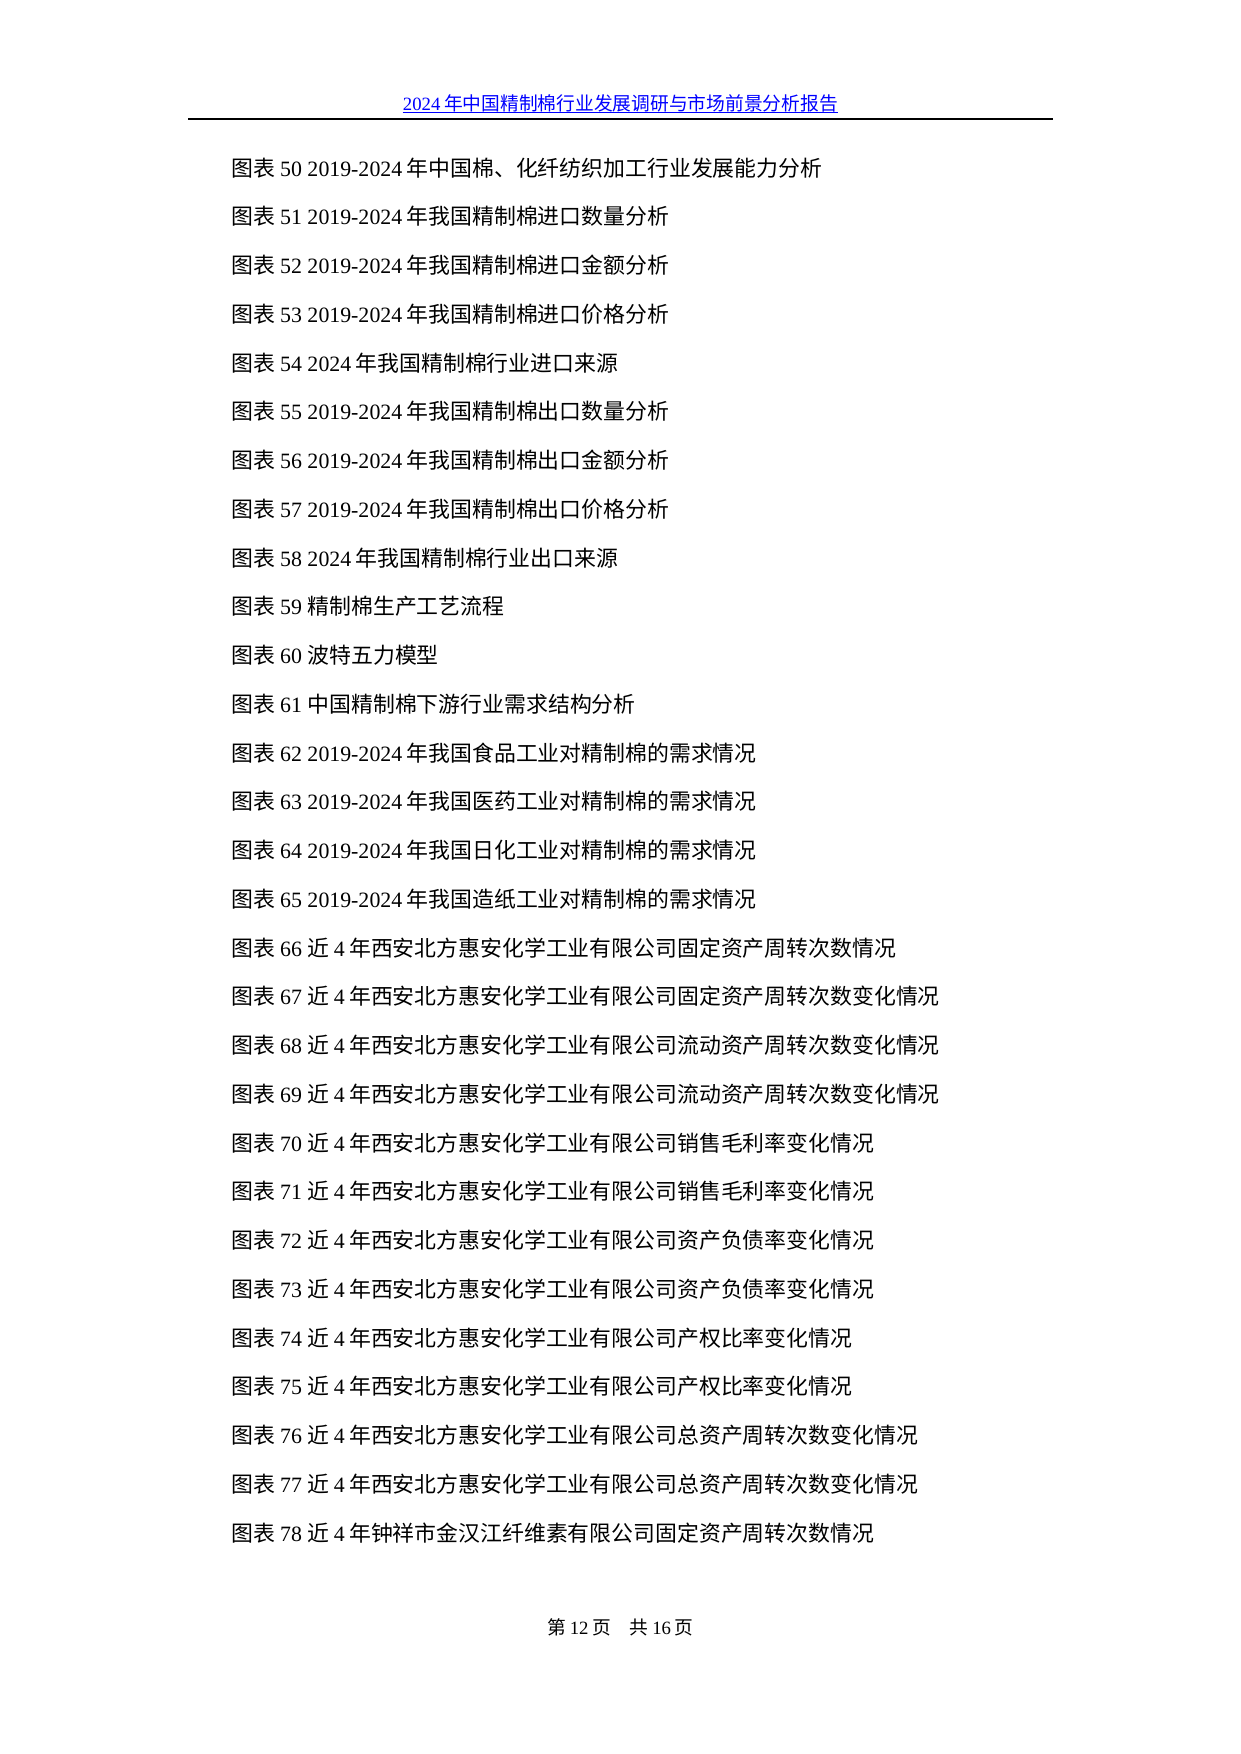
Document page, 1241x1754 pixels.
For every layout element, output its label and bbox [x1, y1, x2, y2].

text [187, 150, 1053, 1548]
